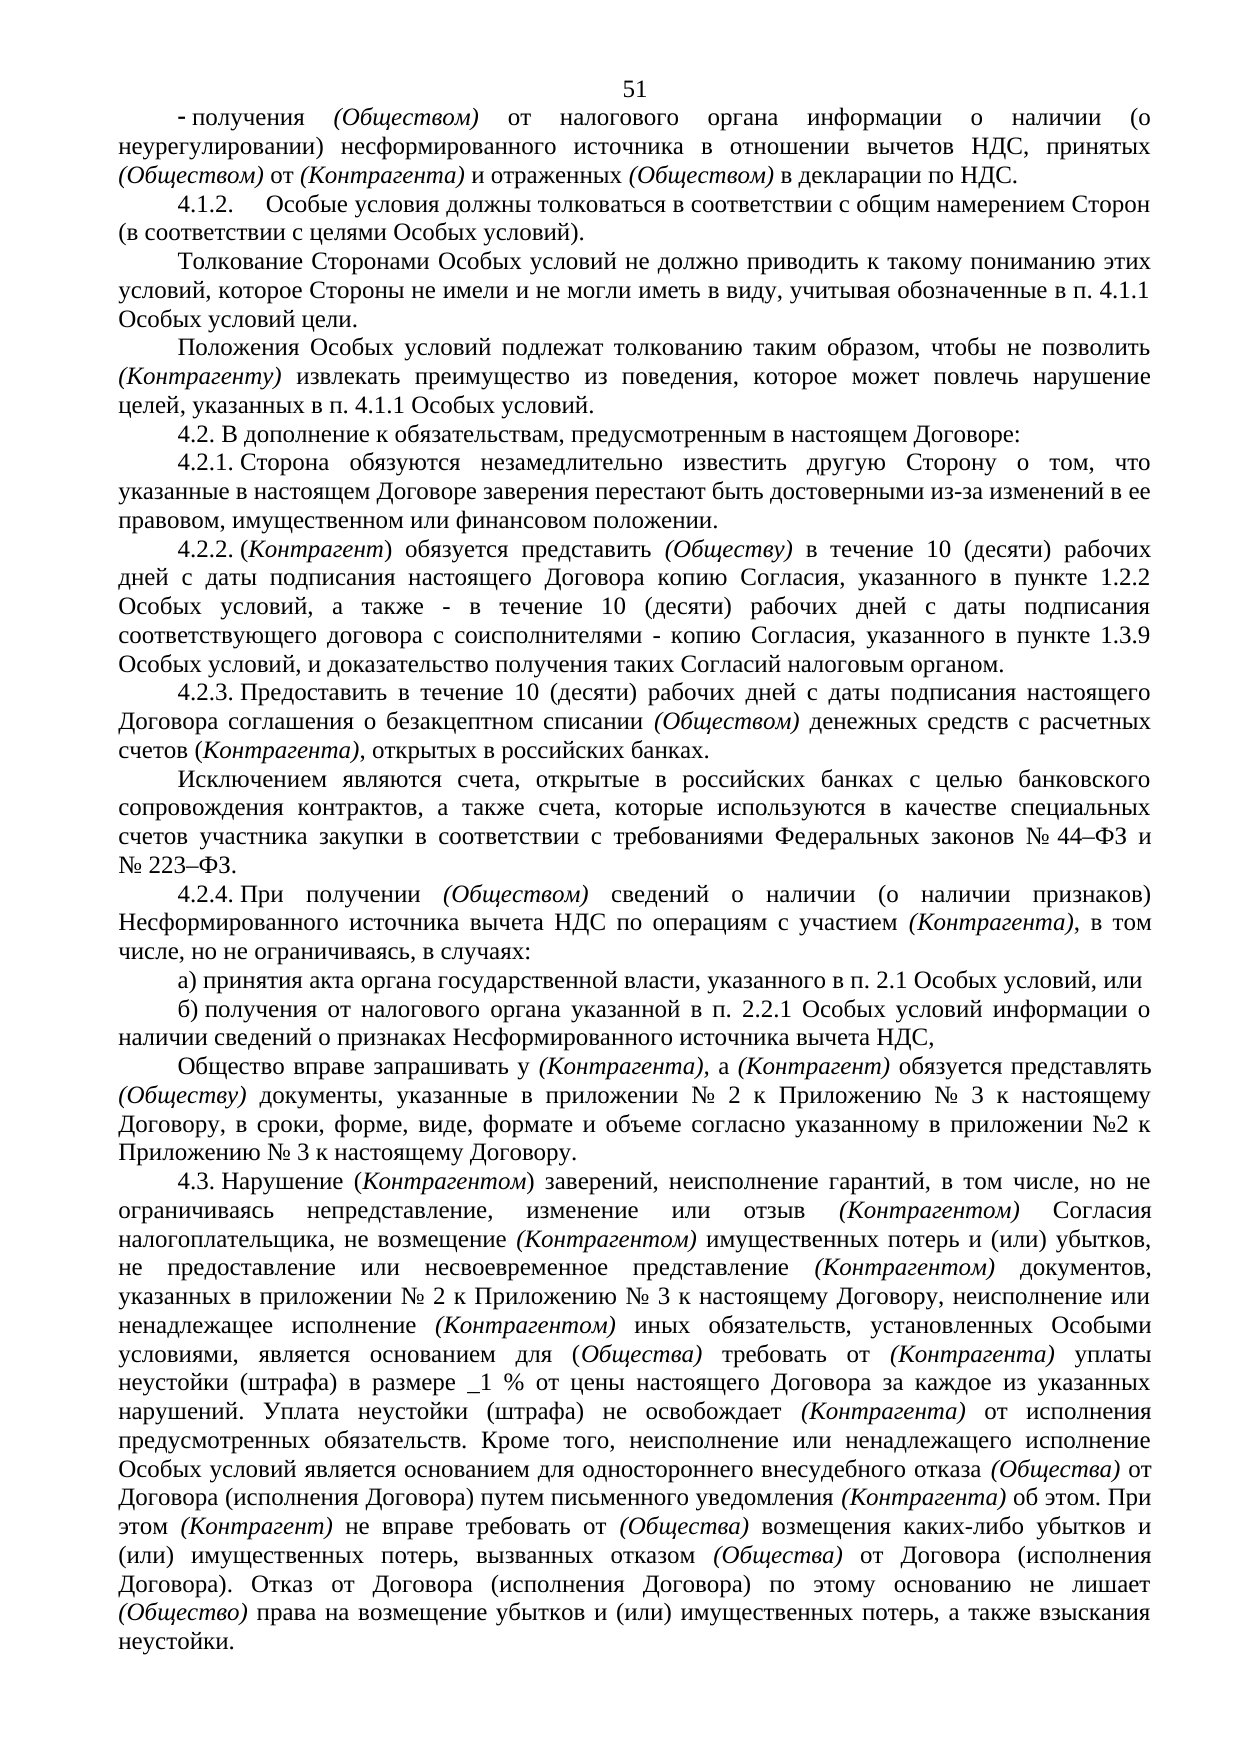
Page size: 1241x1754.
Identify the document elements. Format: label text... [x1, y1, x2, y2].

text 4.2. В дополнение к обязательствам, предусмотренным в настоящем Договоре: [118, 419, 1152, 447]
text 4.2.3. Предоставить в течение 10 (десяти) рабочих дней с даты подписания настоящего Договора соглашения о безакцептном списании (Обществом) денежных средств с расчетных счетов (Контрагента), открытых в российских банках. [118, 677, 1152, 764]
text Толкование Сторонами Особых условий не должно приводить к такому пониманию этих условий, которое Стороны не имели и не могли иметь в виду, учитывая обозначенные в п. 4.1.1 Особых условий цели. [118, 246, 1152, 332]
text 4.2.2. (Контрагент) обязуется представить (Обществу) в течение 10 (десяти) рабочих дней с даты подписания настоящего Договора копию Согласия, указанного в пункте 1.2.2 Особых условий, а также - в течение 10 (десяти) рабочих дней с даты подписания соответствующего договора с соисполнителями - копию Согласия, указанного в пункте 1.3.9 Особых условий, и доказательство получения таких Согласий налоговым органом. [118, 534, 1152, 677]
list получения (Обществом) от налогового органа информации о наличии (о неурегулировании) несформированного источника в отношении вычетов НДС, принятых (Обществом) от (Контрагента) и отраженных (Обществом) в декларации по НДС. [118, 102, 1152, 189]
text 4.3. Нарушение (Контрагентом) заверений, неисполнение гарантий, в том числе, но не ограничиваясь непредставление, изменение или отзыв (Контрагентом) Согласия налогоплательщика, не возмещение (Контрагентом) имущественных потерь и (или) убытков, не предоставление или несвоевременное представление (Контрагентом) документов, указанных в приложении № 2 к Приложению № 3 к настоящему Договору, неисполнение или ненадлежащее исполнение (Контрагентом) иных обязательств, установленных Особыми условиями, является основанием для (Общества) требовать от (Контрагента) уплаты неустойки (штрафа) в размере _1 % от цены настоящего Договора за каждое из указанных нарушений. Уплата неустойки (штрафа) не освобождает (Контрагента) от исполнения предусмотренных обязательств. Кроме того, неисполнение или ненадлежащего исполнение Особых условий является основанием для одностороннего внесудебного отказа (Общества) от Договора (исполнения Договора) путем письменного уведомления (Контрагента) об этом. При этом (Контрагент) не вправе требовать от (Общества) возмещения каких-либо убытков и (или) имущественных потерь, вызванных отказом (Общества) от Договора (исполнения Договора). Отказ от Договора (исполнения Договора) по этому основанию не лишает (Общество) права на возмещение убытков и (или) имущественных потерь, а также взыскания неустойки. [118, 1166, 1152, 1655]
text 4.2.4. При получении (Обществом) сведений о наличии (о наличии признаков) Несформированного источника вычета НДС по операциям с участием (Контрагента), в том числе, но не ограничиваясь, в случаях: [118, 879, 1152, 965]
text Положения Особых условий подлежат толкованию таким образом, чтобы не позволить (Контрагенту) извлекать преимущество из поведения, которое может повлечь нарушение целей, указанных в п. 4.1.1 Особых условий. [118, 332, 1152, 419]
text a) принятия акта органа государственной власти, указанного в п. 2.1 Особых условий, или [118, 965, 1152, 994]
text Общество вправе запрашивать у (Контрагента), а (Контрагент) обязуется представлять (Обществу) документы, указанные в приложении № 2 к Приложению № 3 к настоящему Договору, в сроки, форме, виде, формате и объеме согласно указанному в приложении №2 к Приложению № 3 к настоящему Договору. [118, 1051, 1152, 1166]
text 4.1.2. Особые условия должны толковаться в соответствии с общим намерением Сторон (в соответствии с целями Особых условий). [118, 189, 1152, 246]
text 4.2.1. Сторона обязуются незамедлительно известить другую Сторону о том, что указанные в настоящем Договоре заверения перестают быть достоверными из-за изменений в ее правовом, имущественном или финансовом положении. [118, 447, 1152, 534]
text б) получения от налогового органа указанной в п. 2.2.1 Особых условий информации о наличии сведений о признаках Несформированного источника вычета НДС, [118, 994, 1152, 1051]
text Исключением являются счета, открытые в российских банках с целью банковского сопровождения контрактов, а также счета, которые используются в качестве специальных счетов участника закупки в соответствии с требованиями Федеральных законов № 44–ФЗ и № 223–ФЗ. [118, 764, 1152, 879]
